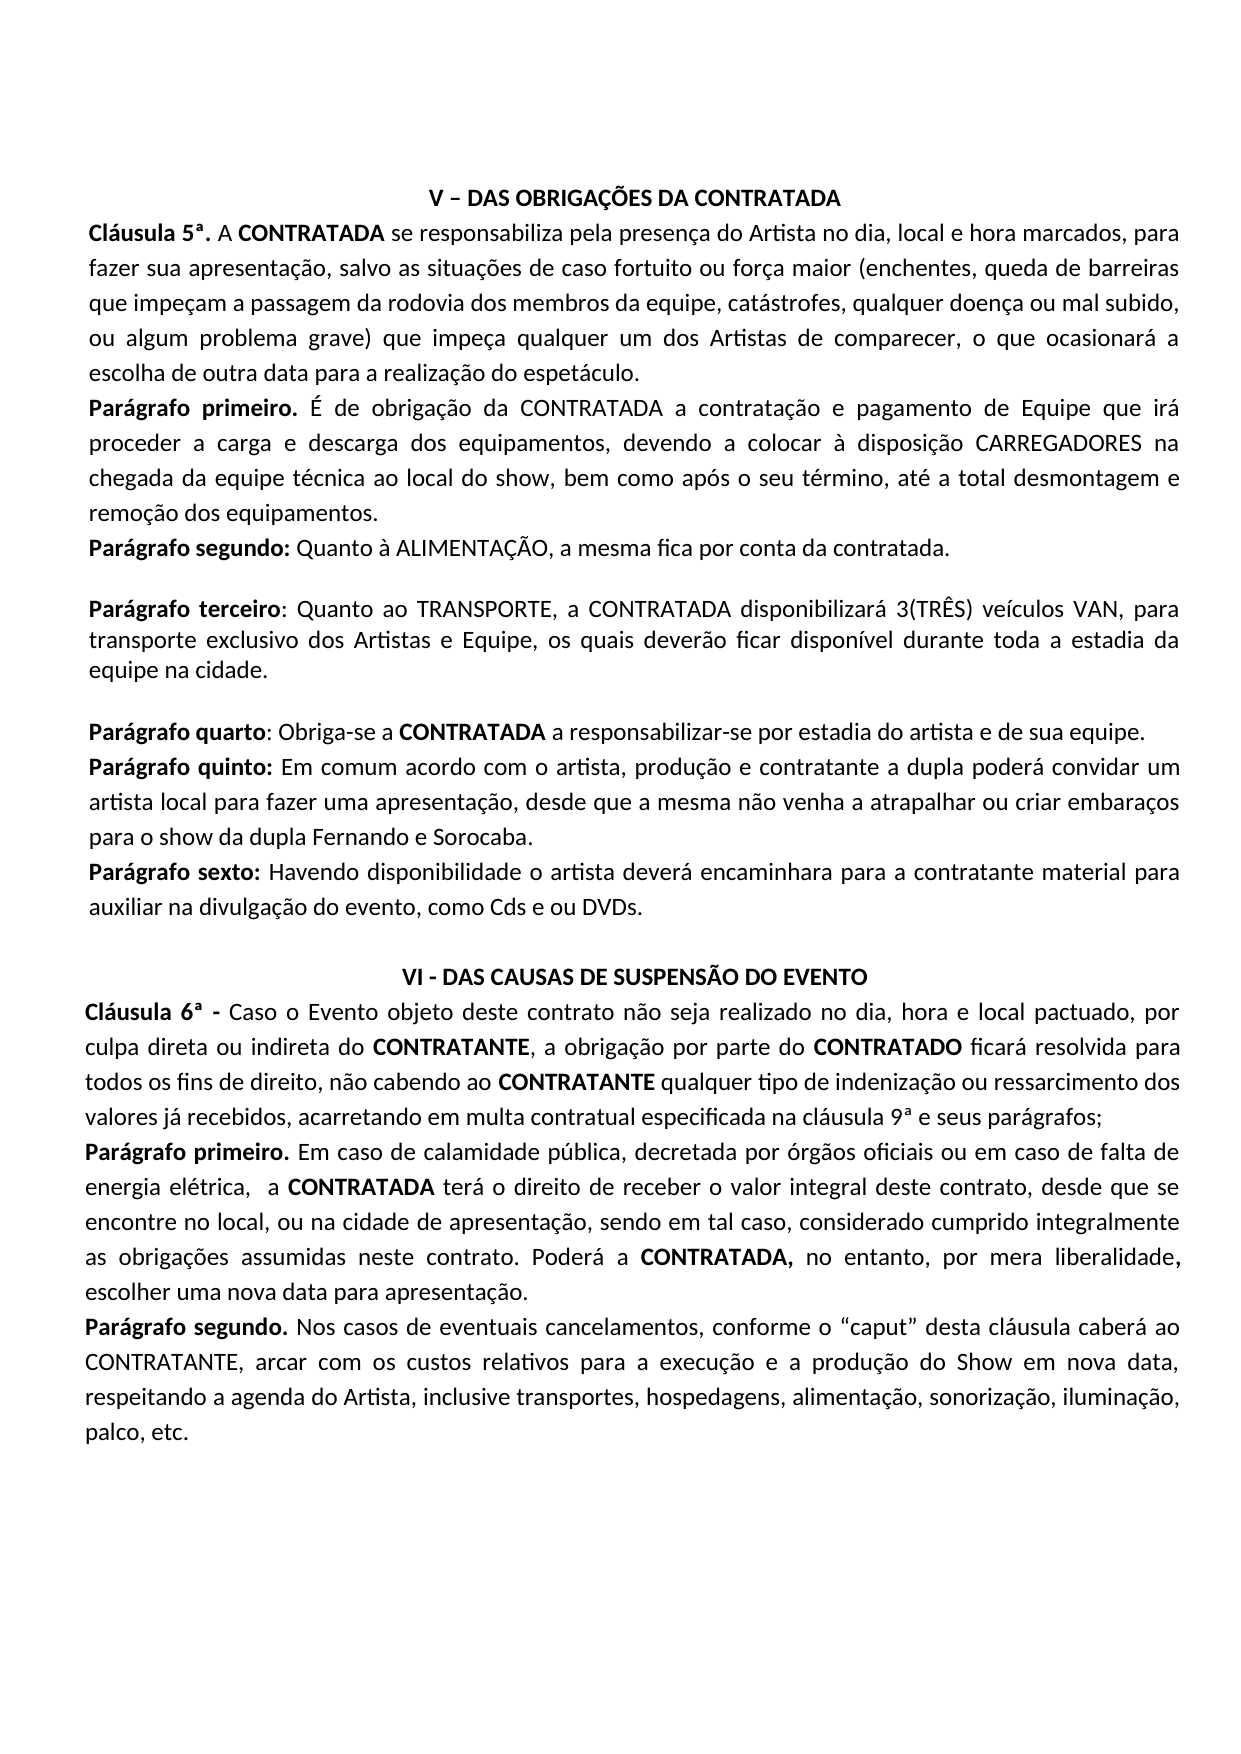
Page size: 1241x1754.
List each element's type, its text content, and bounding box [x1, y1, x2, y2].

text Parágrafo sexto: Havendo disponibilidade o artista deverá encaminhara para a contratante material para auxiliar na divulgação do evento, como Cds e ou DVDs. [89, 856, 1181, 921]
text V – DAS OBRIGAÇÕES DA CONTRATADA [89, 183, 1181, 213]
text Parágrafo terceiro: Quanto ao TRANSPORTE, a CONTRATADA disponibilizará 3(TRÊS) veículos VAN, para transporte exclusivo dos Artistas e Equipe, os quais deverão ficar disponível durante toda a estadia da equipe na cidade. [89, 594, 1181, 685]
text Parágrafo primeiro. É de obrigação da CONTRATADA a contratação e pagamento de Equipe que irá proceder a carga e descarga dos equipamentos, devendo a colocar à disposição CARREGADORES na chegada da equipe técnica ao local do show, bem como após o seu término, até a total desmontagem e remoção dos equipamentos. [89, 393, 1181, 528]
text Parágrafo segundo: Quanto à ALIMENTAÇÃO, a mesma fica por conta da contratada. [89, 533, 1181, 563]
text Parágrafo primeiro. Em caso de calamidade pública, decretada por órgãos oficiais ou em caso de falta de energia elétrica, a CONTRATADA terá o direito de receber o valor integral deste contrato, desde que se encontre no local, ou na cidade de apresentação, sendo em tal caso, considerado cumprido integralmente as obrigações assumidas neste contrato. Poderá a CONTRATADA, no entanto, por mera liberalidade, escolher uma nova data para apresentação. [85, 1136, 1181, 1306]
text Parágrafo segundo. Nos casos de eventuais cancelamentos, conforme o “caput” desta cláusula caberá ao CONTRATANTE, arcar com os custos relativos para a execução e a produção do Show em nova data, respeitando a agenda do Artista, inclusive transportes, hospedagens, alimentação, sonorização, iluminação, palco, etc. [85, 1311, 1181, 1446]
text Parágrafo quinto: Em comum acordo com o artista, produção e contratante a dupla poderá convidar um artista local para fazer uma apresentação, desde que a mesma não venha a atrapalhar ou criar embaraços para o show da dupla Fernando e Sorocaba. [89, 751, 1181, 851]
text Cláusula 5ª. A CONTRATADA se responsabiliza pela presença do Artista no dia, local e hora marcados, para fazer sua apresentação, salvo as situações de caso fortuito ou força maior (enchentes, queda de barreiras que impeçam a passagem da rodovia dos membros da equipe, catástrofes, qualquer doença ou mal subido, ou algum problema grave) que impeça qualquer um dos Artistas de comparecer, o que ocasionará a escolha de outra data para a realização do espetáculo. [89, 218, 1181, 388]
text Parágrafo quarto: Obriga-se a CONTRATADA a responsabilizar-se por estadia do artista e de sua equipe. [89, 716, 1181, 746]
text Cláusula 6ª - Caso o Evento objeto deste contrato não seja realizado no dia, hora e local pactuado, por culpa direta ou indireta do CONTRATANTE, a obrigação por parte do CONTRATADO ficará resolvida para todos os fins de direito, não cabendo ao CONTRATANTE qualquer tipo de indenização ou ressarcimento dos valores já recebidos, acarretando em multa contratual especificada na cláusula 9ª e seus parágrafos; [85, 996, 1181, 1131]
text VI - DAS CAUSAS DE SUSPENSÃO DO EVENTO [89, 961, 1181, 991]
